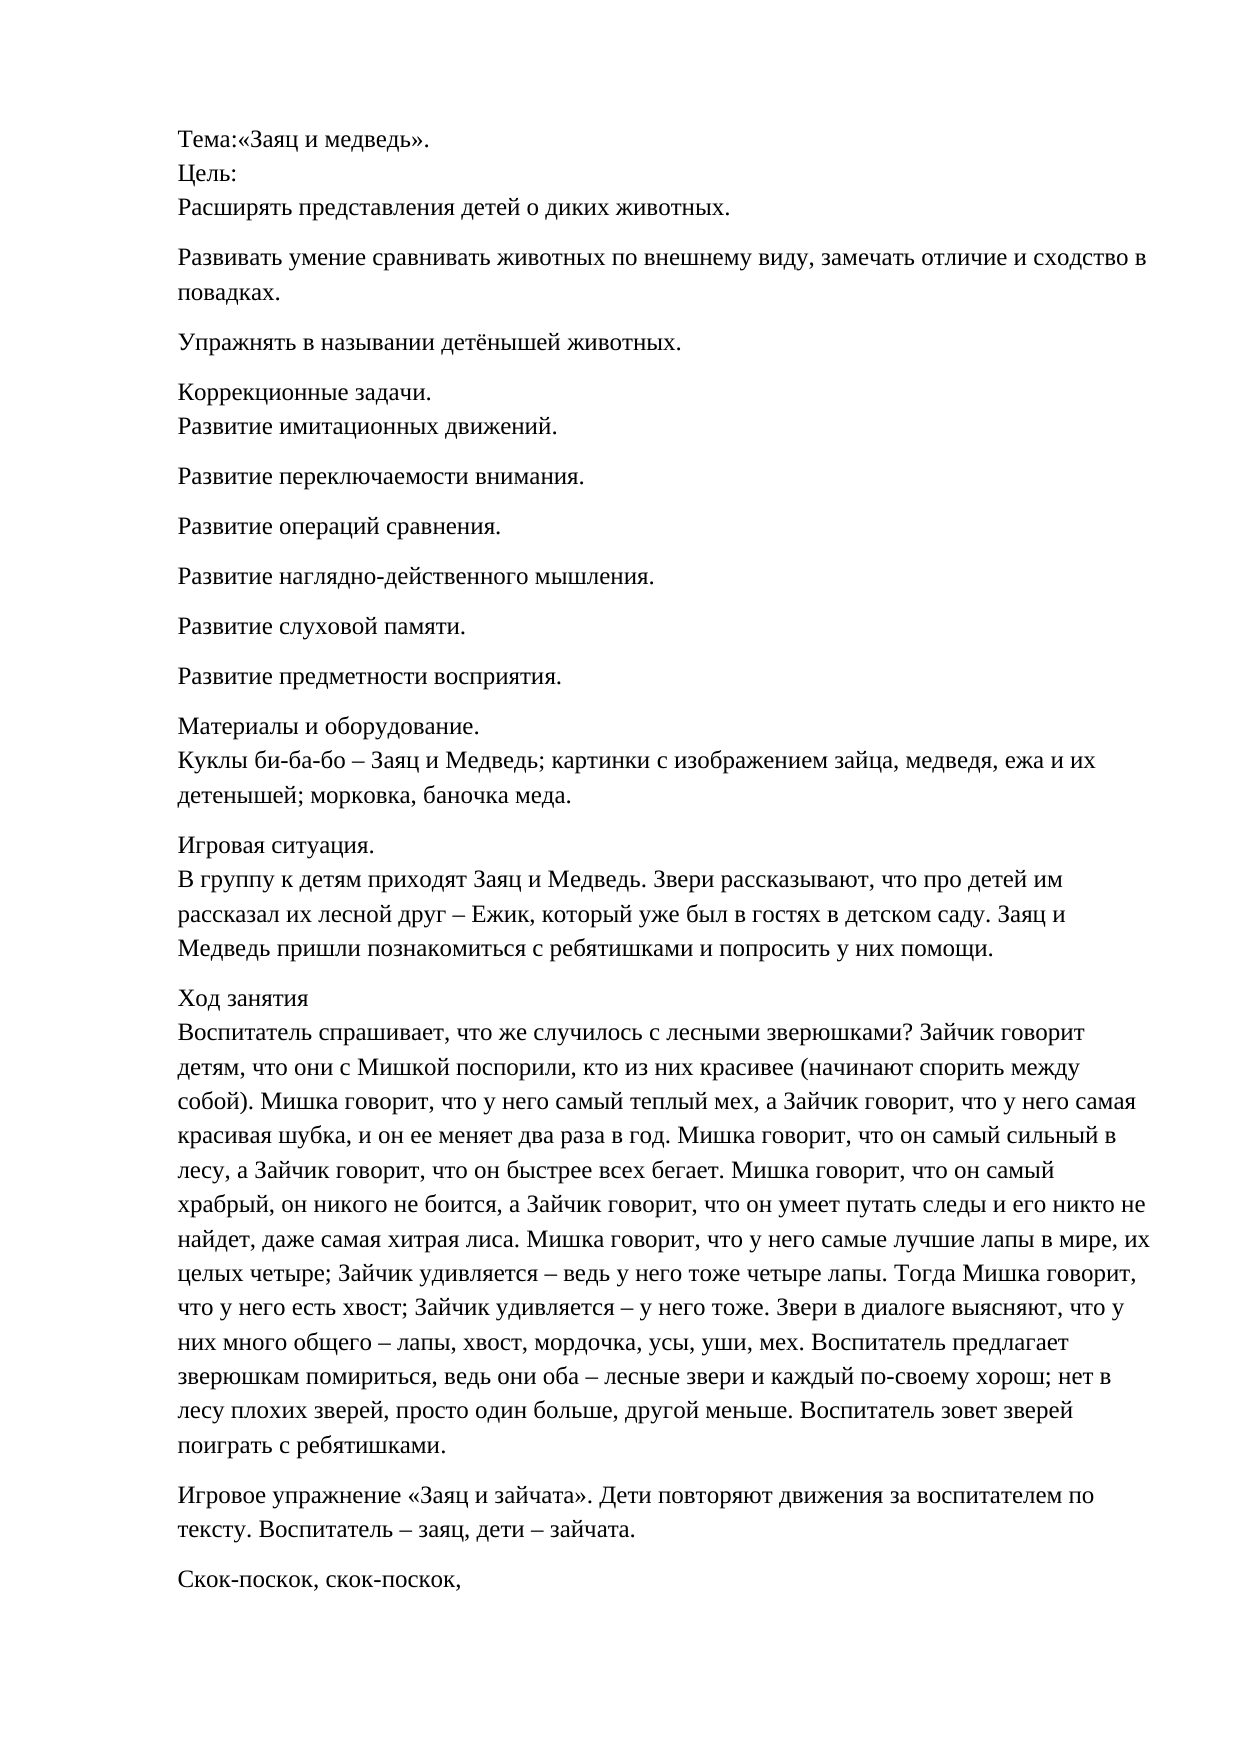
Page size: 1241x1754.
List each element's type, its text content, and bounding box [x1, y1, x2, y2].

text Скок-поскок, скок-поскок, [177, 1559, 1152, 1593]
text Развитие имитационных движений. [177, 406, 1152, 440]
text В группу к детям приходят Заяц и Медведь. Звери рассказывают, что про детей им рассказал их лесной друг – Ежик, который уже был в гостях в детском саду. Заяц и Медведь пришли познакомиться с ребятишками и попросить у них помощи. [177, 859, 1152, 962]
text Цель: [177, 152, 1152, 187]
text Воспитатель спрашивает, что же случилось с лесными зверюшками? Зайчик говорит детям, что они с Мишкой поспорили, кто из них красивее (начинают спорить между собой). Мишка говорит, что у него самый теплый мех, а Зайчик говорит, что у него самая красивая шубка, и он ее меняет два раза в год. Мишка говорит, что он самый сильный в лесу, а Зайчик говорит, что он быстрее всех бегает. Мишка говорит, что он самый храбрый, он никого не боится, а Зайчик говорит, что он умеет путать следы и его никто не найдет, даже самая хитрая лиса. Мишка говорит, что у него самые лучшие лапы в мире, их целых четыре; Зайчик удивляется – ведь у него тоже четыре лапы. Тогда Мишка говорит, что у него есть хвост; Зайчик удивляется – у него тоже. Звери в диалоге выясняют, что у них много общего – лапы, хвост, мордочка, усы, уши, мех. Воспитатель предлагает зверюшкам помириться, ведь они оба – лесные звери и каждый по-своему хорош; нет в лесу плохих зверей, просто один больше, другой меньше. Воспитатель зовет зверей поиграть с ребятишками. [177, 1012, 1152, 1459]
text Развитие переключаемости внимания. [177, 456, 1152, 490]
text Коррекционные задачи. [177, 371, 1152, 406]
text Развитие операций сравнения. [177, 506, 1152, 540]
text Развивать умение сравнивать животных по внешнему виду, замечать отличие и сходство в повадках. [177, 237, 1152, 306]
text Куклы би-ба-бо – Заяц и Медведь; картинки с изображением зайца, медведя, ежа и их детенышей; морковка, баночка меда. [177, 740, 1152, 809]
text Упражнять в назывании детёнышей животных. [177, 321, 1152, 356]
text Игровое упражнение «Заяц и зайчата». Дети повторяют движения за воспитателем по тексту. Воспитатель – заяц, дети – зайчата. [177, 1474, 1152, 1543]
text Развитие слуховой памяти. [177, 606, 1152, 640]
text Ход занятия [177, 977, 1152, 1012]
text Тема:«Заяц и медведь». [177, 118, 1152, 152]
text Расширять представления детей о диких животных. [177, 187, 1152, 221]
text Развитие предметности восприятия. [177, 656, 1152, 690]
text Развитие наглядно-действенного мышления. [177, 556, 1152, 590]
text Игровая ситуация. [177, 824, 1152, 859]
text Материалы и оборудование. [177, 706, 1152, 740]
